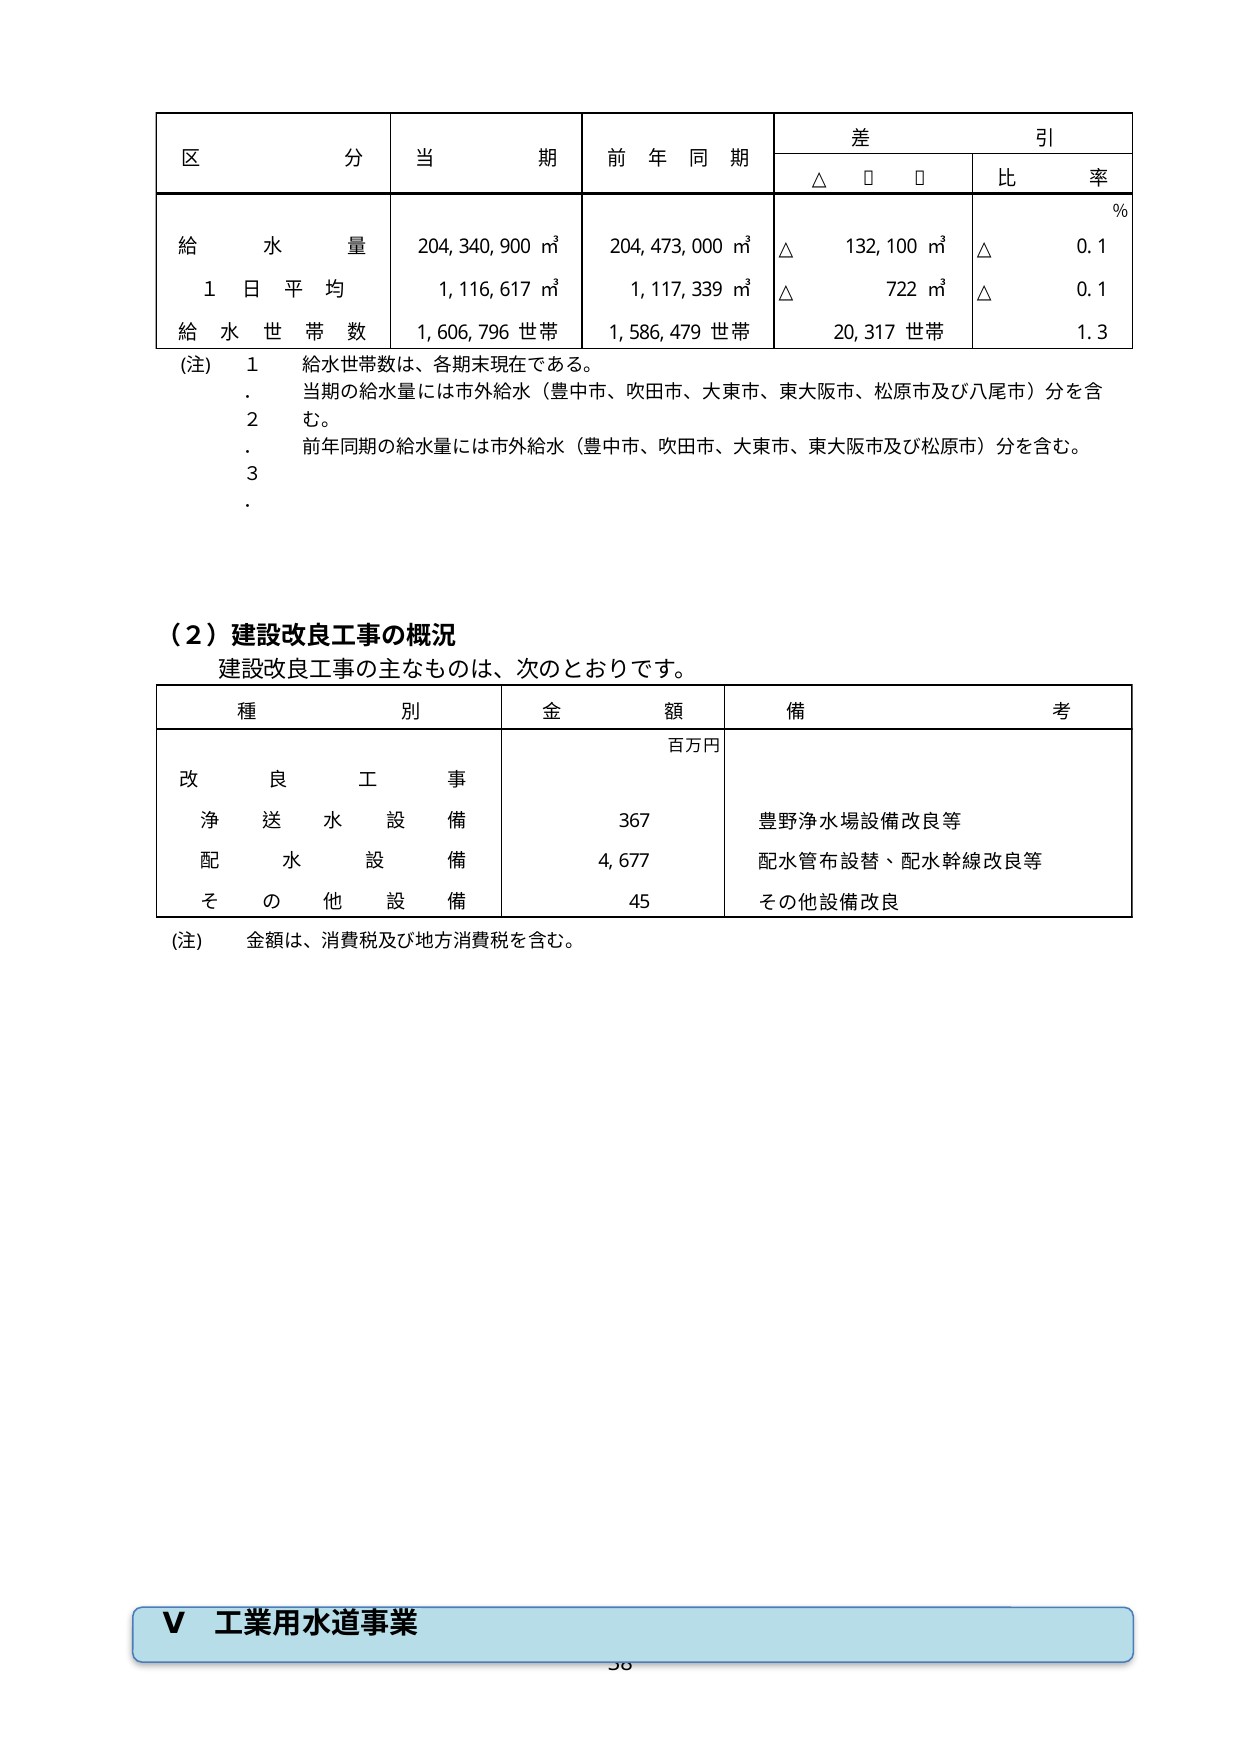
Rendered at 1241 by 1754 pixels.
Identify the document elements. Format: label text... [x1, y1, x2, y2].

table_header (注) [152, 925, 236, 952]
table_header 給水世帯数は、各期末現在である。 当期の給水量には市外給水（豊中市、吹田市、大東市、東大阪市、松原市及び八尾市）分を含む。 前年同期の給水量には市外給水（豊中市、吹田市、大東市、東大阪市及び松原市）分を含む。 [292, 350, 1119, 513]
table_header １． ２． ３． [233, 350, 292, 513]
table_header (注) [158, 350, 233, 513]
text （２）建設改良工事の概況 [106, 615, 1134, 651]
table_header 金額は、消費税及び地方消費税を含む。 [236, 925, 1119, 952]
text 建設改良工事の主なものは、次のとおりです。 [172, 651, 1134, 684]
